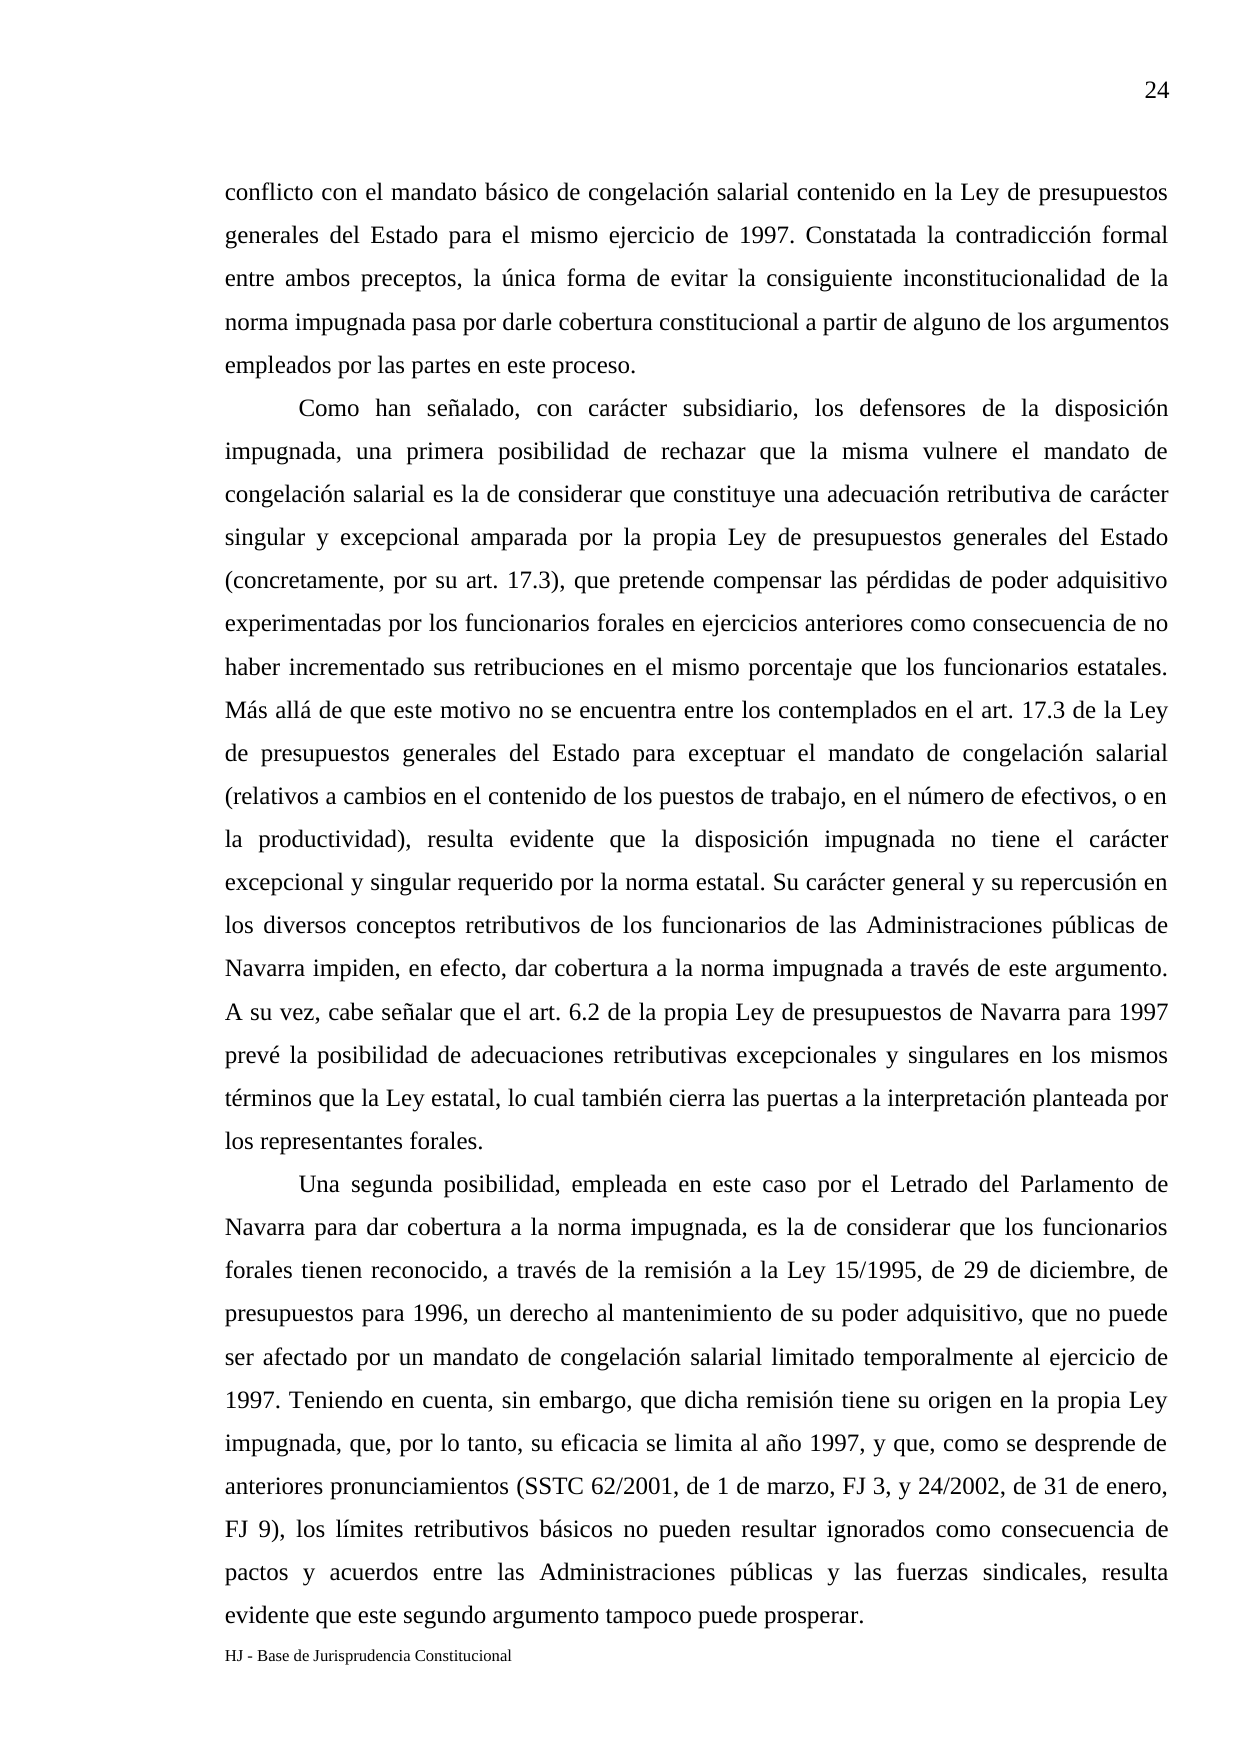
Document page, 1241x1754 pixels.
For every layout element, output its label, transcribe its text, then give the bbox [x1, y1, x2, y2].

text Como han señalado, con carácter subsidiario, los defensores de la disposición impugnada, una primera posibilidad de rechazar que la misma vulnere el mandato de congelación salarial es la de considerar que constituye una adecuación retributiva de carácter singular y excepcional amparada por la propia Ley de presupuestos generales del Estado (concretamente, por su art. 17.3), que pretende compensar las pérdidas de poder adquisitivo experimentadas por los funcionarios forales en ejercicios anteriores como consecuencia de no haber incrementado sus retribuciones en el mismo porcentaje que los funcionarios estatales. Más allá de que este motivo no se encuentra entre los contemplados en el art. 17.3 de la Ley de presupuestos generales del Estado para exceptuar el mandato de congelación salarial (relativos a cambios en el contenido de los puestos de trabajo, en el número de efectivos, o en la productividad), resulta evidente que la disposición impugnada no tiene el carácter excepcional y singular requerido por la norma estatal. Su carácter general y su repercusión en los diversos conceptos retributivos de los funcionarios de las Administraciones públicas de Navarra impiden, en efecto, dar cobertura a la norma impugnada a través de este argumento. A su vez, cabe señalar que el art. 6.2 de la propia Ley de presupuestos de Navarra para 1997 prevé la posibilidad de adecuaciones retributivas excepcionales y singulares en los mismos términos que la Ley estatal, lo cual también cierra las puertas a la interpretación planteada por los representantes forales. [224, 393, 1169, 1155]
text Una segunda posibilidad, empleada en este caso por el Letrado del Parlamento de Navarra para dar cobertura a la norma impugnada, es la de considerar que los funcionarios forales tienen reconocido, a través de la remisión a la Ley 15/1995, de 29 de diciembre, de presupuestos para 1996, un derecho al mantenimiento de su poder adquisitivo, que no puede ser afectado por un mandato de congelación salarial limitado temporalmente al ejercicio de 1997. Teniendo en cuenta, sin embargo, que dicha remisión tiene su origen en la propia Ley impugnada, que, por lo tanto, su eficacia se limita al año 1997, y que, como se desprende de anteriores pronunciamientos (SSTC 62/2001, de 1 de marzo, FJ 3, y 24/2002, de 31 de enero, FJ 9), los límites retributivos básicos no pueden resultar ignorados como consecuencia de pactos y acuerdos entre las Administraciones públicas y las fuerzas sindicales, resulta evidente que este segundo argumento tampoco puede prosperar. [224, 1169, 1169, 1629]
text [224, 177, 1169, 378]
